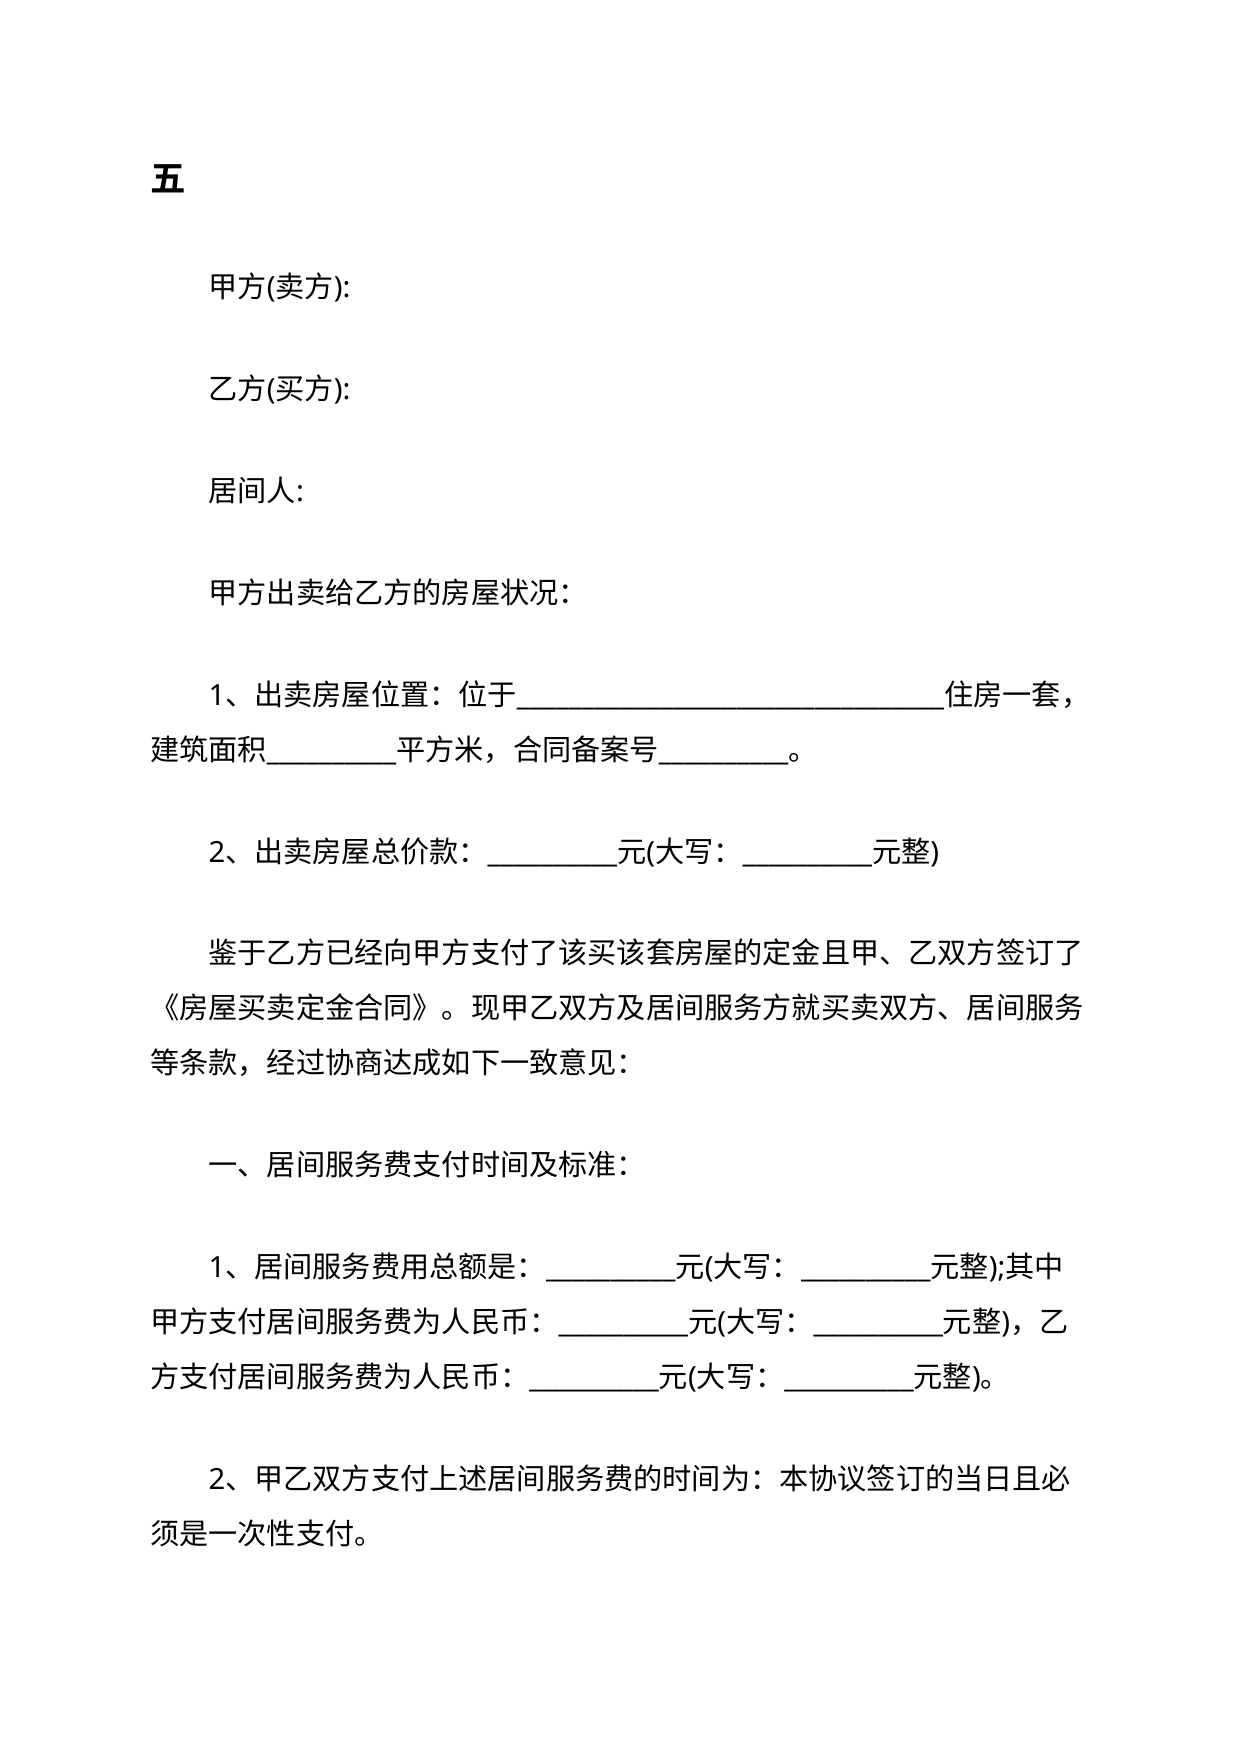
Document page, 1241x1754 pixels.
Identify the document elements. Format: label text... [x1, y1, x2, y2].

text 2、甲乙双方支付上述居间服务费的时间为：本协议签订的当日且必须是一次性支付。 [150, 1455, 1090, 1553]
text 2、出卖房屋总价款：__________元(大写：__________元整) [150, 828, 1090, 871]
text 一、居间服务费支付时间及标准： [150, 1142, 1090, 1184]
text 甲方出卖给乙方的房屋状况： [150, 569, 1090, 612]
text 鉴于乙方已经向甲方支付了该买该套房屋的定金且甲、乙双方签订了《房屋买卖定金合同》。现甲乙双方及居间服务方就买卖双方、居间服务等条款，经过协商达成如下一致意见： [150, 930, 1090, 1082]
text 乙方(买方): [150, 365, 1090, 408]
text 甲方(卖方): [150, 263, 1090, 306]
text 1、出卖房屋位置：位于_________________________________住房一套，建筑面积__________平方米，合同备案号__________。 [150, 671, 1090, 768]
text 1、居间服务费用总额是：__________元(大写：__________元整);其中甲方支付居间服务费为人民币：__________元(大写：__________元整)，乙方支付居间服务费为人民币：__________元(大写：__________元整)。 [150, 1243, 1090, 1396]
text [150, 150, 1090, 201]
text 居间人: [150, 467, 1090, 510]
